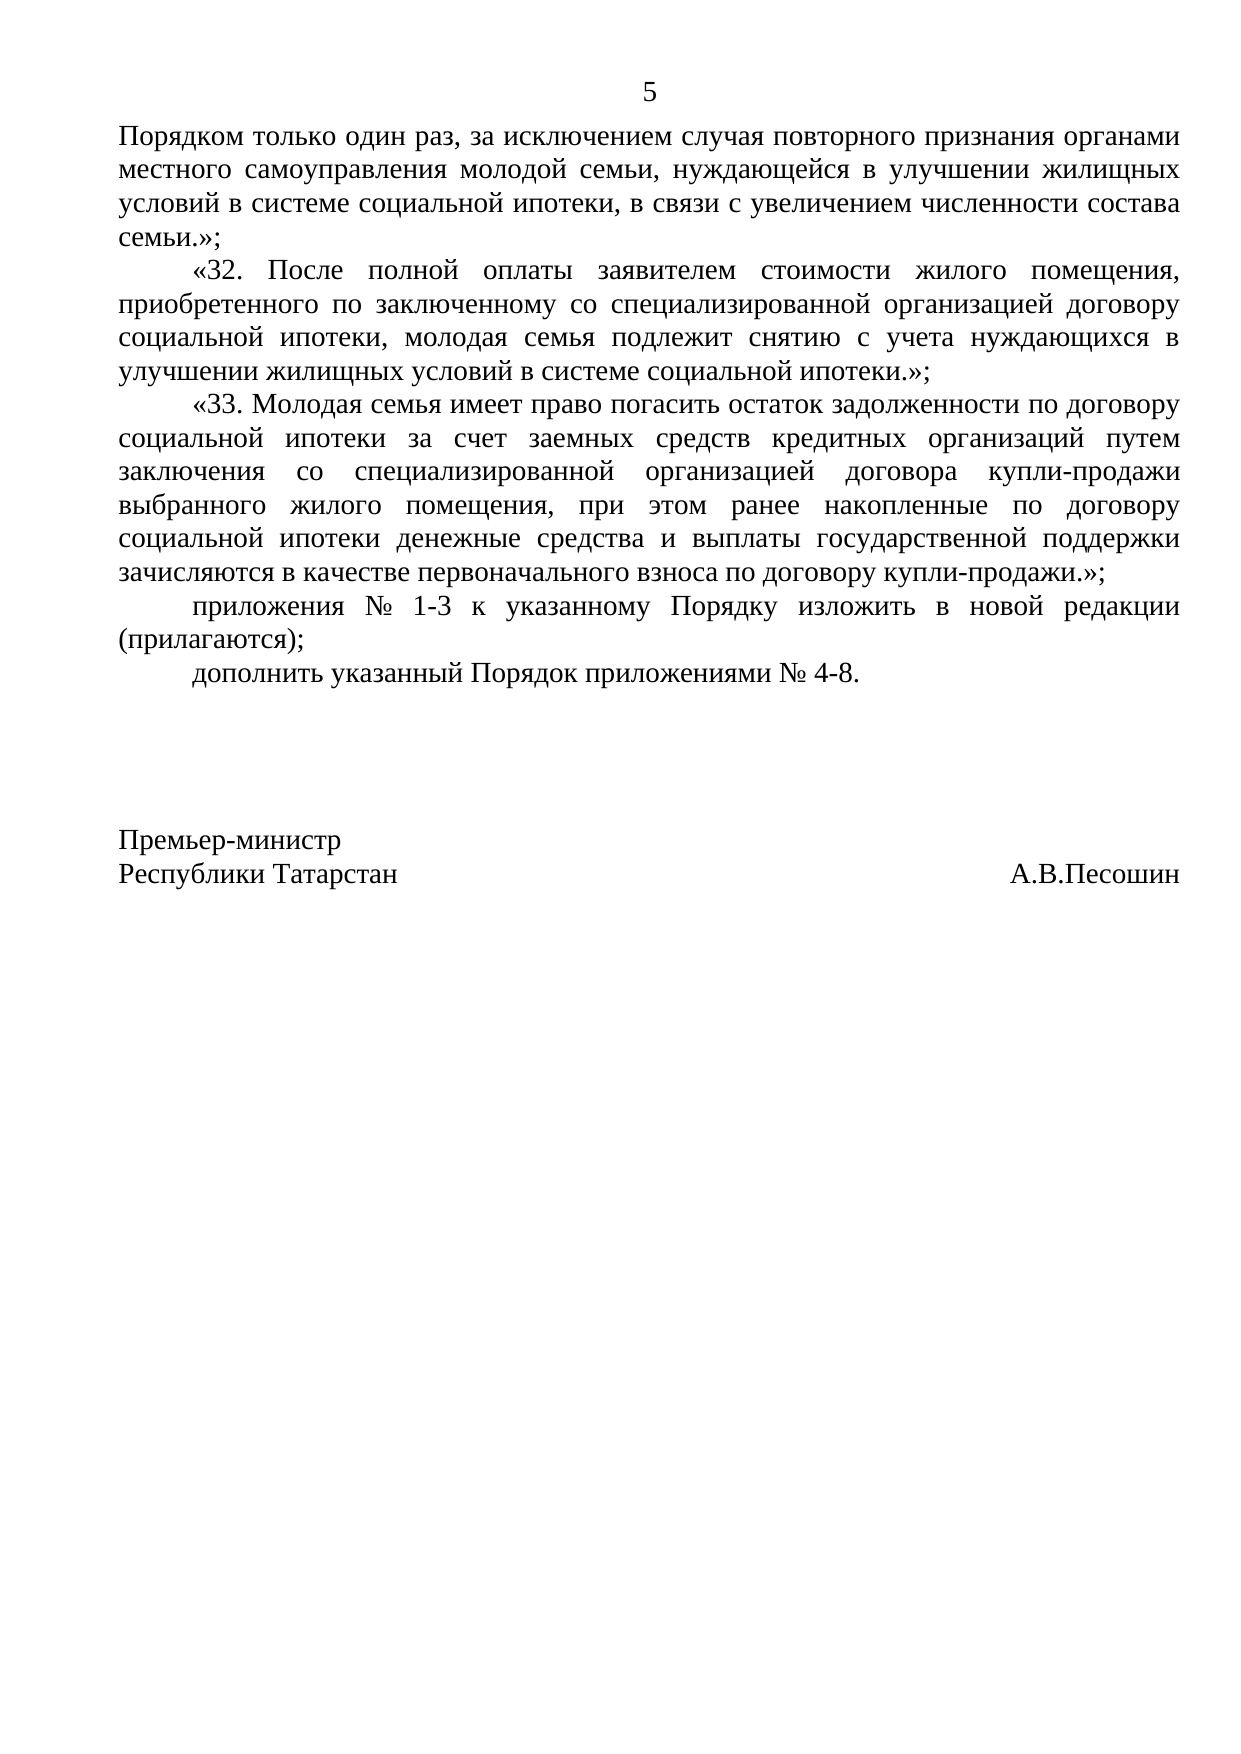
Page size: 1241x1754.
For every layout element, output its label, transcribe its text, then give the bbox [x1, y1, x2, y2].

text Республики Татарстан А.В.Песошин [118, 856, 1181, 889]
text Премьер-министр [118, 822, 1181, 856]
text приложения № 1-3 к указанному Порядку изложить в новой редакции (прилагаются); [118, 588, 1181, 655]
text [118, 118, 1181, 252]
text «33. Молодая семья имеет право погасить остаток задолженности по договору социальной ипотеки за счет заемных средств кредитных организаций путем заключения со специализированной организацией договора купли-продажи выбранного жилого помещения, при этом ранее накопленные по договору социальной ипотеки денежные средства и выплаты государственной поддержки зачисляются в качестве первоначального взноса по договору купли-продажи.»; [118, 386, 1181, 588]
text дополнить указанный Порядок приложениями № 4-8. [118, 655, 1181, 688]
text «32. После полной оплаты заявителем стоимости жилого помещения, приобретенного по заключенному со специализированной организацией договору социальной ипотеки, молодая семья подлежит снятию с учета нуждающихся в улучшении жилищных условий в системе социальной ипотеки.»; [118, 252, 1181, 386]
